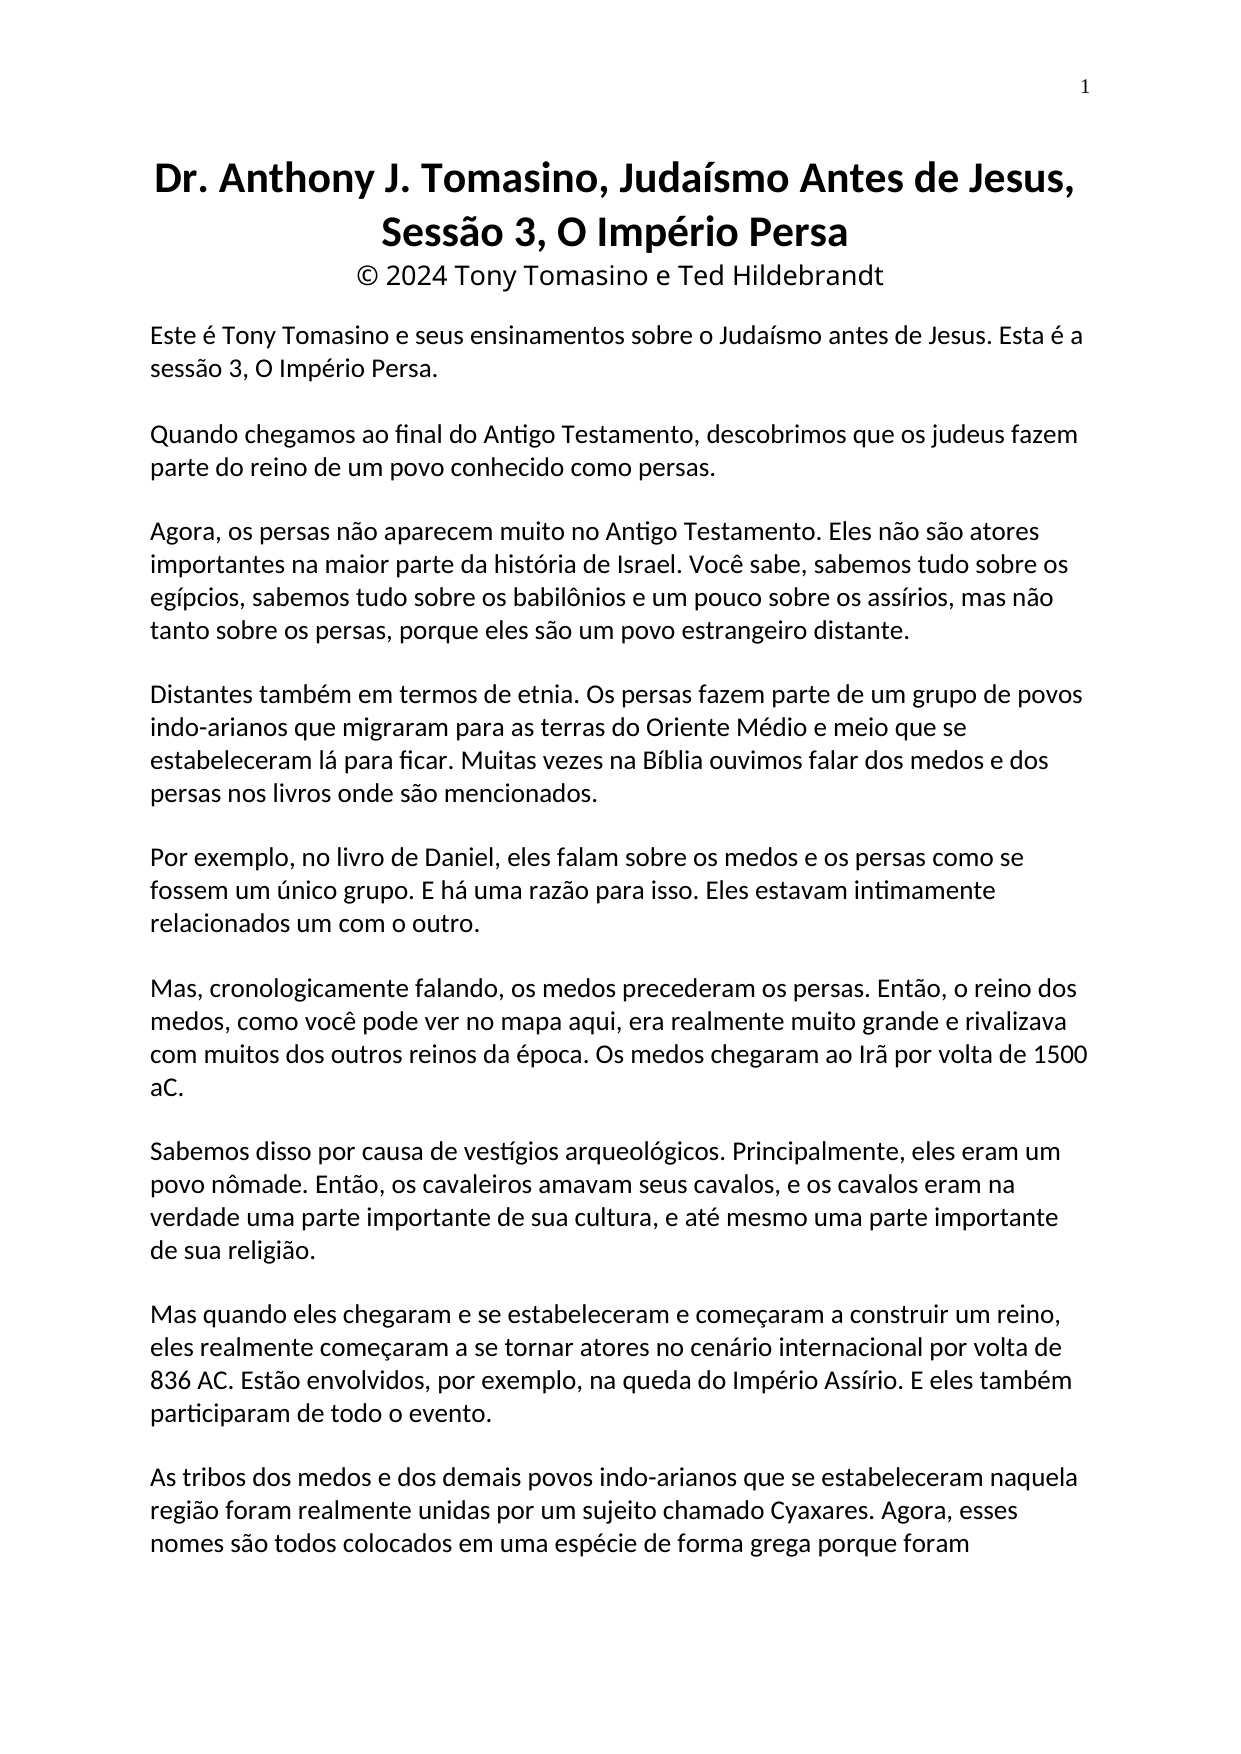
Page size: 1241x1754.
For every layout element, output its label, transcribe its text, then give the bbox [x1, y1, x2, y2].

text Agora, os persas não aparecem muito no Antigo Testamento. Eles não são atores importantes na maior parte da história de Israel. Você sabe, sabemos tudo sobre os egípcios, sabemos tudo sobre os babilônios e um pouco sobre os assírios, mas não tanto sobre os persas, porque eles são um povo estrangeiro distante. [150, 514, 1090, 646]
text Distantes também em termos de etnia. Os persas fazem parte de um grupo de povos indo-arianos que migraram para as terras do Oriente Médio e meio que se estabeleceram lá para ficar. Muitas vezes na Bíblia ouvimos falar dos medos e dos persas nos livros onde são mencionados. [150, 677, 1090, 809]
text Este é Tony Tomasino e seus ensinamentos sobre o Judaísmo antes de Jesus. Esta é a sessão 3, O Império Persa. Quando chegamos ao final do Antigo Testamento, descobrimos que os judeus fazem parte do reino de um povo conhecido como persas. [150, 318, 1090, 483]
text Mas, cronologicamente falando, os medos precederam os persas. Então, o reino dos medos, como você pode ver no mapa aqui, era realmente muito grande e rivalizava com muitos dos outros reinos da época. Os medos chegaram ao Irã por volta de 1500 aC. [150, 971, 1090, 1103]
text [150, 1460, 1090, 1559]
text Mas quando eles chegaram e se estabeleceram e começaram a construir um reino, eles realmente começaram a se tornar atores no cenário internacional por volta de 836 AC. Estão envolvidos, por exemplo, na queda do Império Assírio. E eles também participaram de todo o evento. [150, 1297, 1090, 1429]
text Dr. Anthony J. Tomasino, Judaísmo Antes de Jesus, Sessão 3, O Império Persa © 2024 Tony Tomasino e Ted Hildebrandt [150, 150, 1090, 294]
text Por exemplo, no livro de Daniel, eles falam sobre os medos e os persas como se fossem um único grupo. E há uma razão para isso. Eles estavam intimamente relacionados um com o outro. [150, 841, 1090, 939]
text Sabemos disso por causa de vestígios arqueológicos. Principalmente, eles eram um povo nômade. Então, os cavaleiros amavam seus cavalos, e os cavalos eram na verdade uma parte importante de sua cultura, e até mesmo uma parte importante de sua religião. [150, 1134, 1090, 1266]
